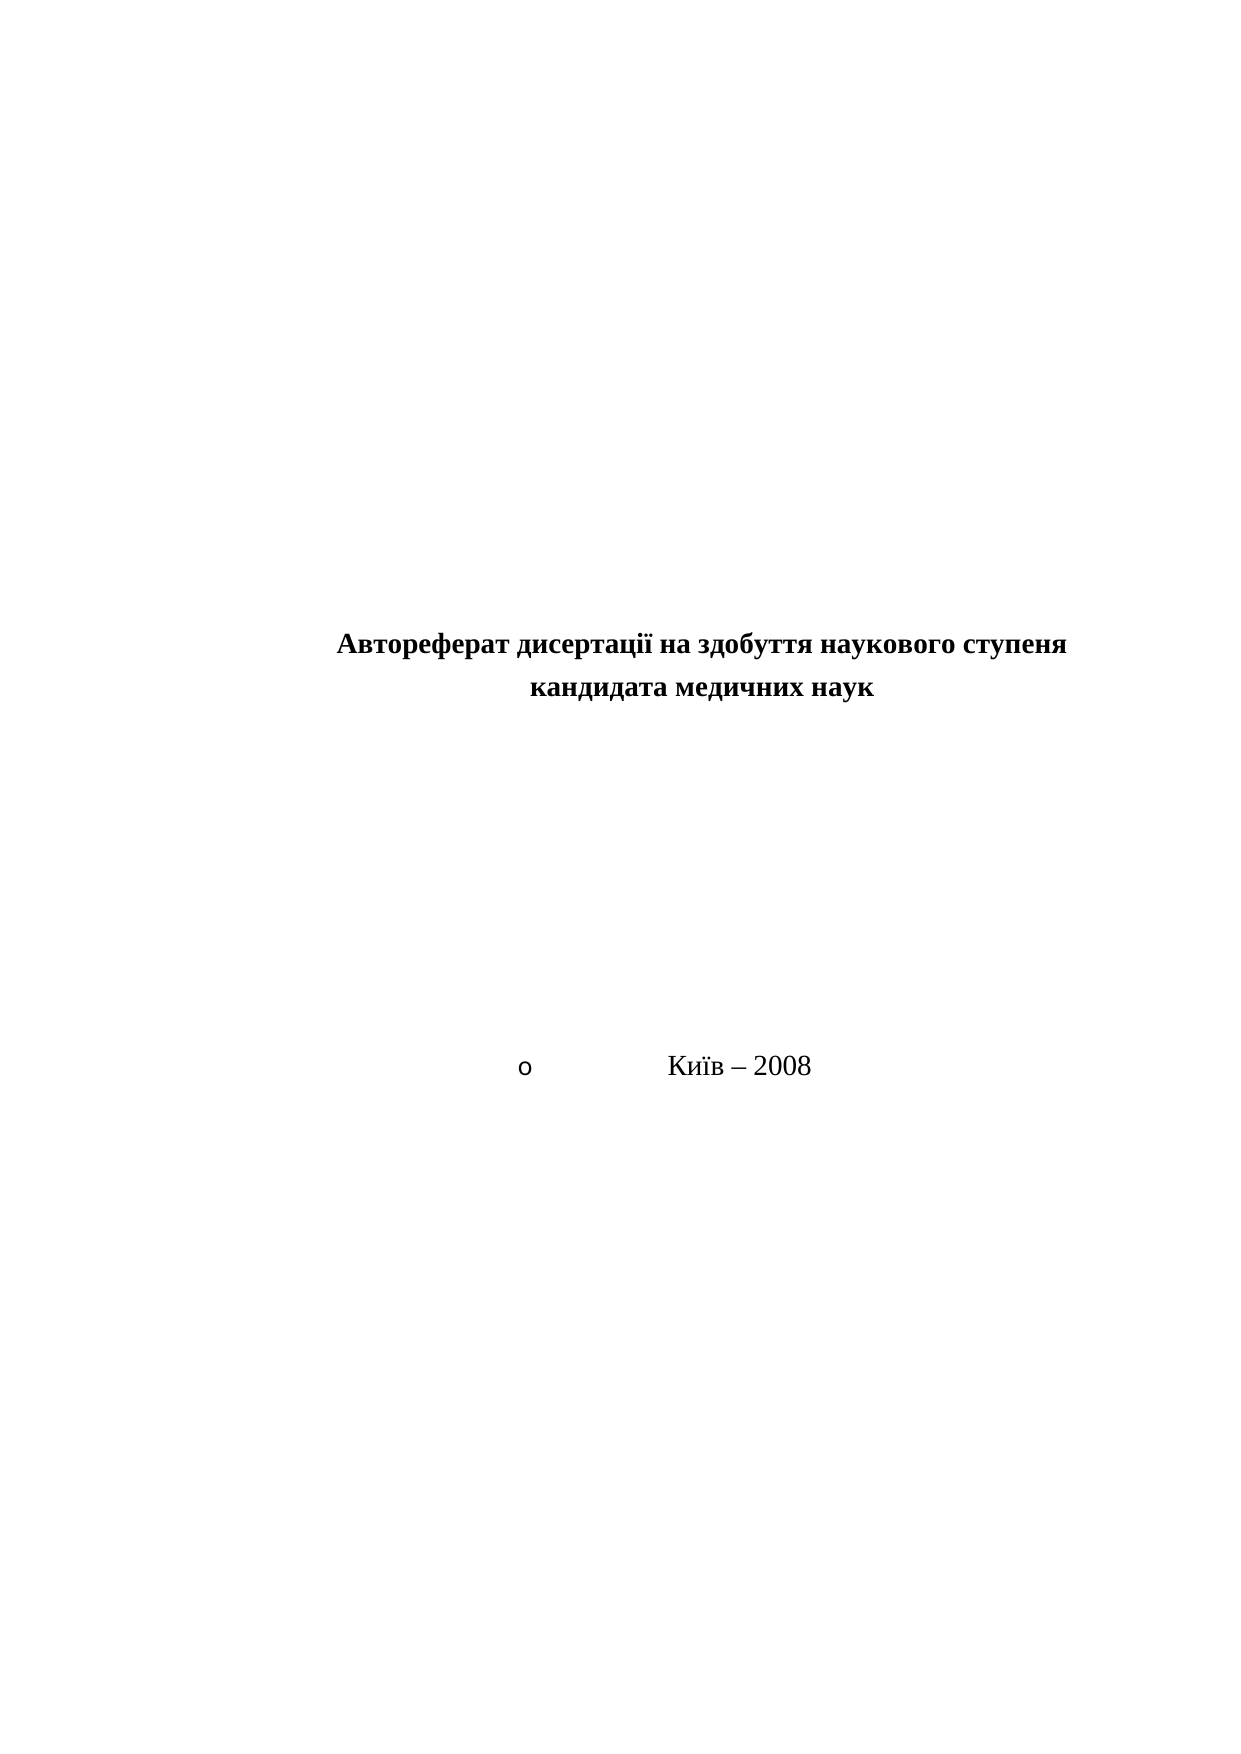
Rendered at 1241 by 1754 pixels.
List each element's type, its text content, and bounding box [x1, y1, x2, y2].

text кандидата медичних наук [177, 669, 1152, 703]
text Автореферат дисертації на здобуття наукового ступеня [177, 626, 1152, 659]
subtitle Київ – 2008 [177, 1048, 1152, 1083]
